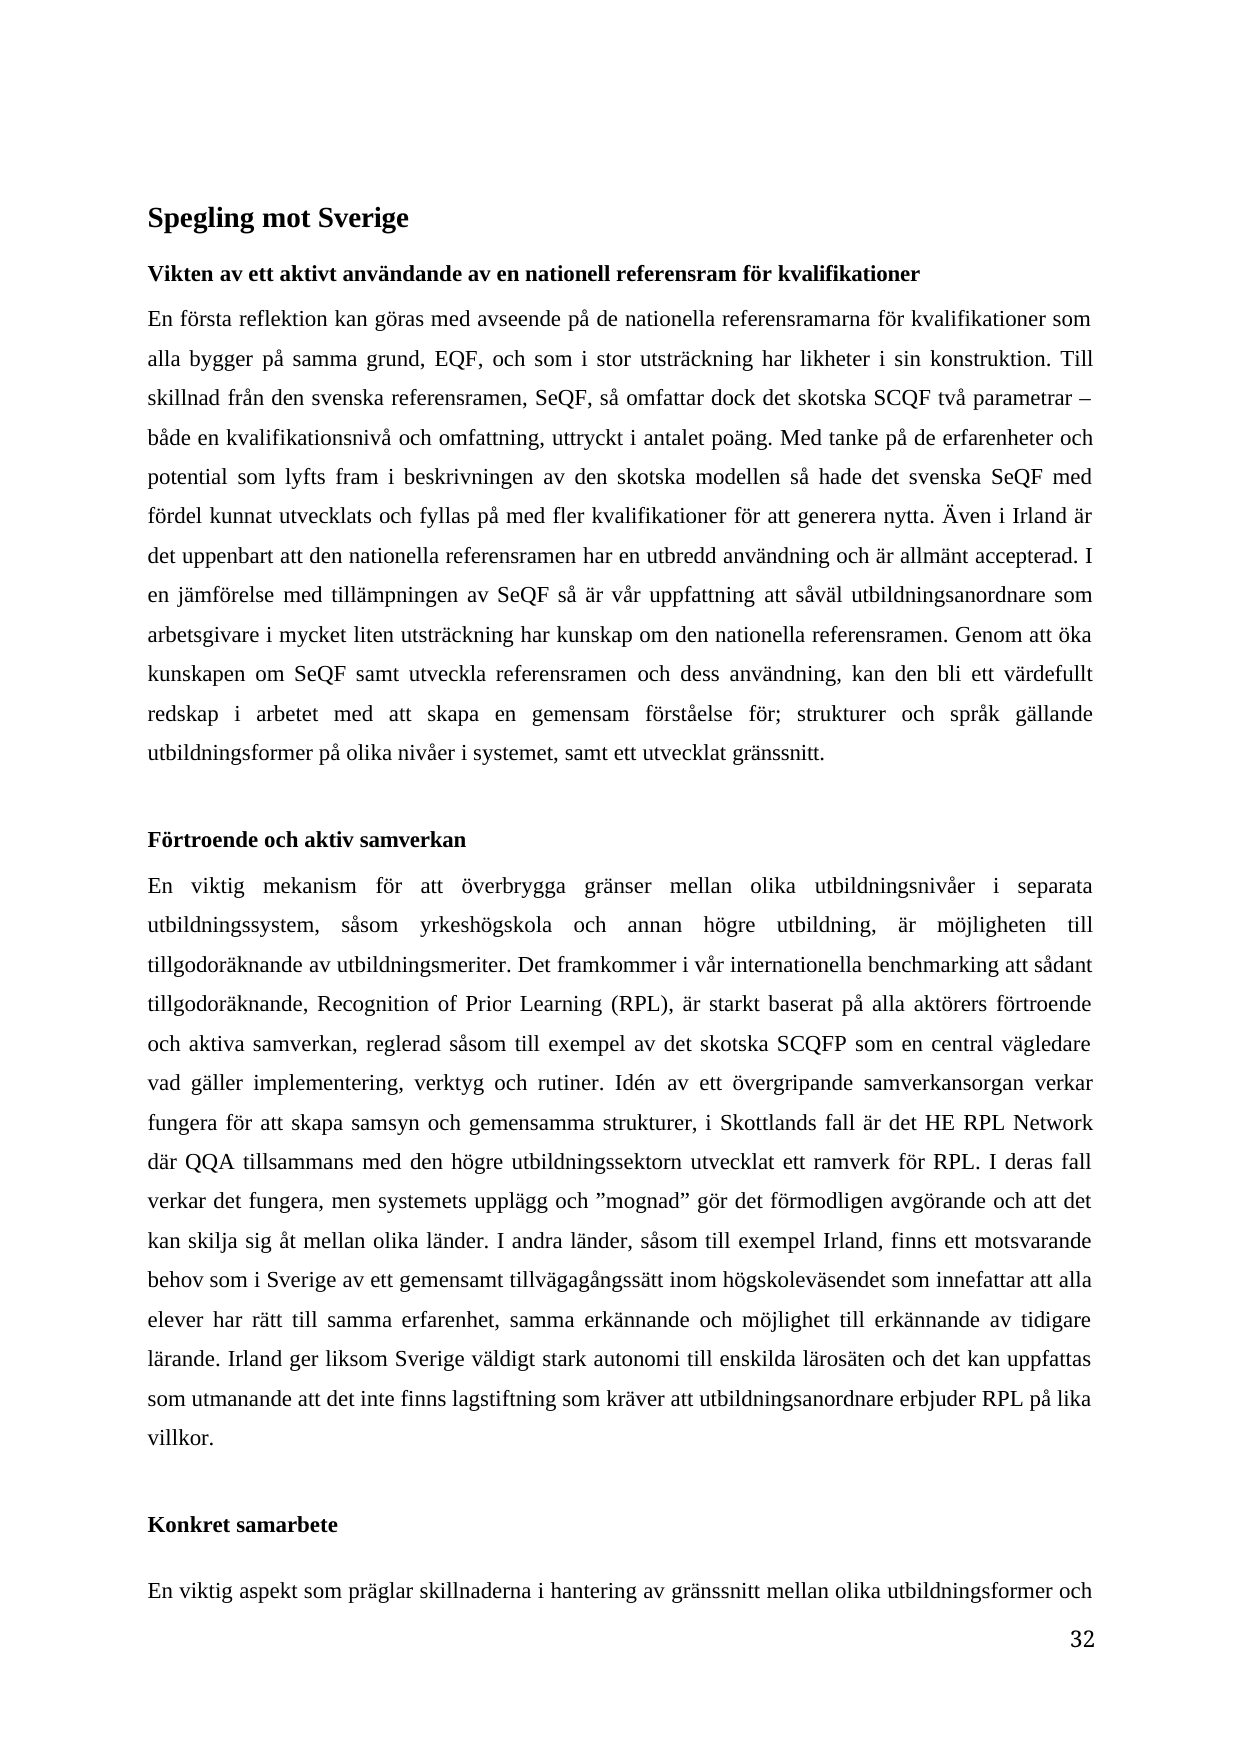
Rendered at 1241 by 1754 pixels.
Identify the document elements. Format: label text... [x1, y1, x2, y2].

text En viktig mekanism för att överbrygga gränser mellan olika utbildningsnivåer i separata utbildningssystem, såsom yrkeshögskola och annan högre utbildning, är möjligheten till tillgodoräknande av utbildningsmeriter. Det framkommer i vår internationella benchmarking att sådant tillgodoräknande, Recognition of Prior Learning (RPL), är starkt baserat på alla aktörers förtroende och aktiva samverkan, reglerad såsom till exempel av det skotska SCQFP som en central vägledare vad gäller implementering, verktyg och rutiner. Idén av ett övergripande samverkansorgan verkar fungera för att skapa samsyn och gemensamma strukturer, i Skottlands fall är det HE RPL Network där QQA tillsammans med den högre utbildningssektorn utvecklat ett ramverk för RPL. I deras fall verkar det fungera, men systemets upplägg och ”mognad” gör det förmodligen avgörande och att det kan skilja sig åt mellan olika länder. I andra länder, såsom till exempel Irland, finns ett motsvarande behov som i Sverige av ett gemensamt tillvägagångssätt inom högskoleväsendet som innefattar att alla elever har rätt till samma erfarenhet, samma erkännande och möjlighet till erkännande av tidigare lärande. Irland ger liksom Sverige väldigt stark autonomi till enskilda lärosäten och det kan uppfattas som utmanande att det inte finns lagstiftning som kräver att utbildningsanordnare erbjuder RPL på lika villkor. [147, 872, 1093, 1451]
text Konkret samarbete [147, 1511, 1111, 1538]
text Vikten av ett aktivt användande av en nationell referensram för kvalifikationer [147, 260, 1111, 286]
text Spegling mot Sverige [147, 200, 1111, 233]
text En första reflektion kan göras med avseende på de nationella referensramarna för kvalifikationer som alla bygger på samma grund, EQF, och som i stor utsträckning har likheter i sin konstruktion. Till skillnad från den svenska referensramen, SeQF, så omfattar dock det skotska SCQF två parametrar – både en kvalifikationsnivå och omfattning, uttryckt i antalet poäng. Med tanke på de erfarenheter och potential som lyfts fram i beskrivningen av den skotska modellen så hade det svenska SeQF med fördel kunnat utvecklats och fyllas på med fler kvalifikationer för att generera nytta. Även i Irland är det uppenbart att den nationella referensramen har en utbredd användning och är allmänt accepterad. I en jämförelse med tillämpningen av SeQF så är vår uppfattning att såväl utbildningsanordnare som arbetsgivare i mycket liten utsträckning har kunskap om den nationella referensramen. Genom att öka kunskapen om SeQF samt utveckla referensramen och dess användning, kan den bli ett värdefullt redskap i arbetet med att skapa en gemensam förståelse för; strukturer och språk gällande utbildningsformer på olika nivåer i systemet, samt ett utvecklat gränssnitt. [147, 305, 1093, 766]
text Förtroende och aktiv samverkan [147, 826, 1111, 853]
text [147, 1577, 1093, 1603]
